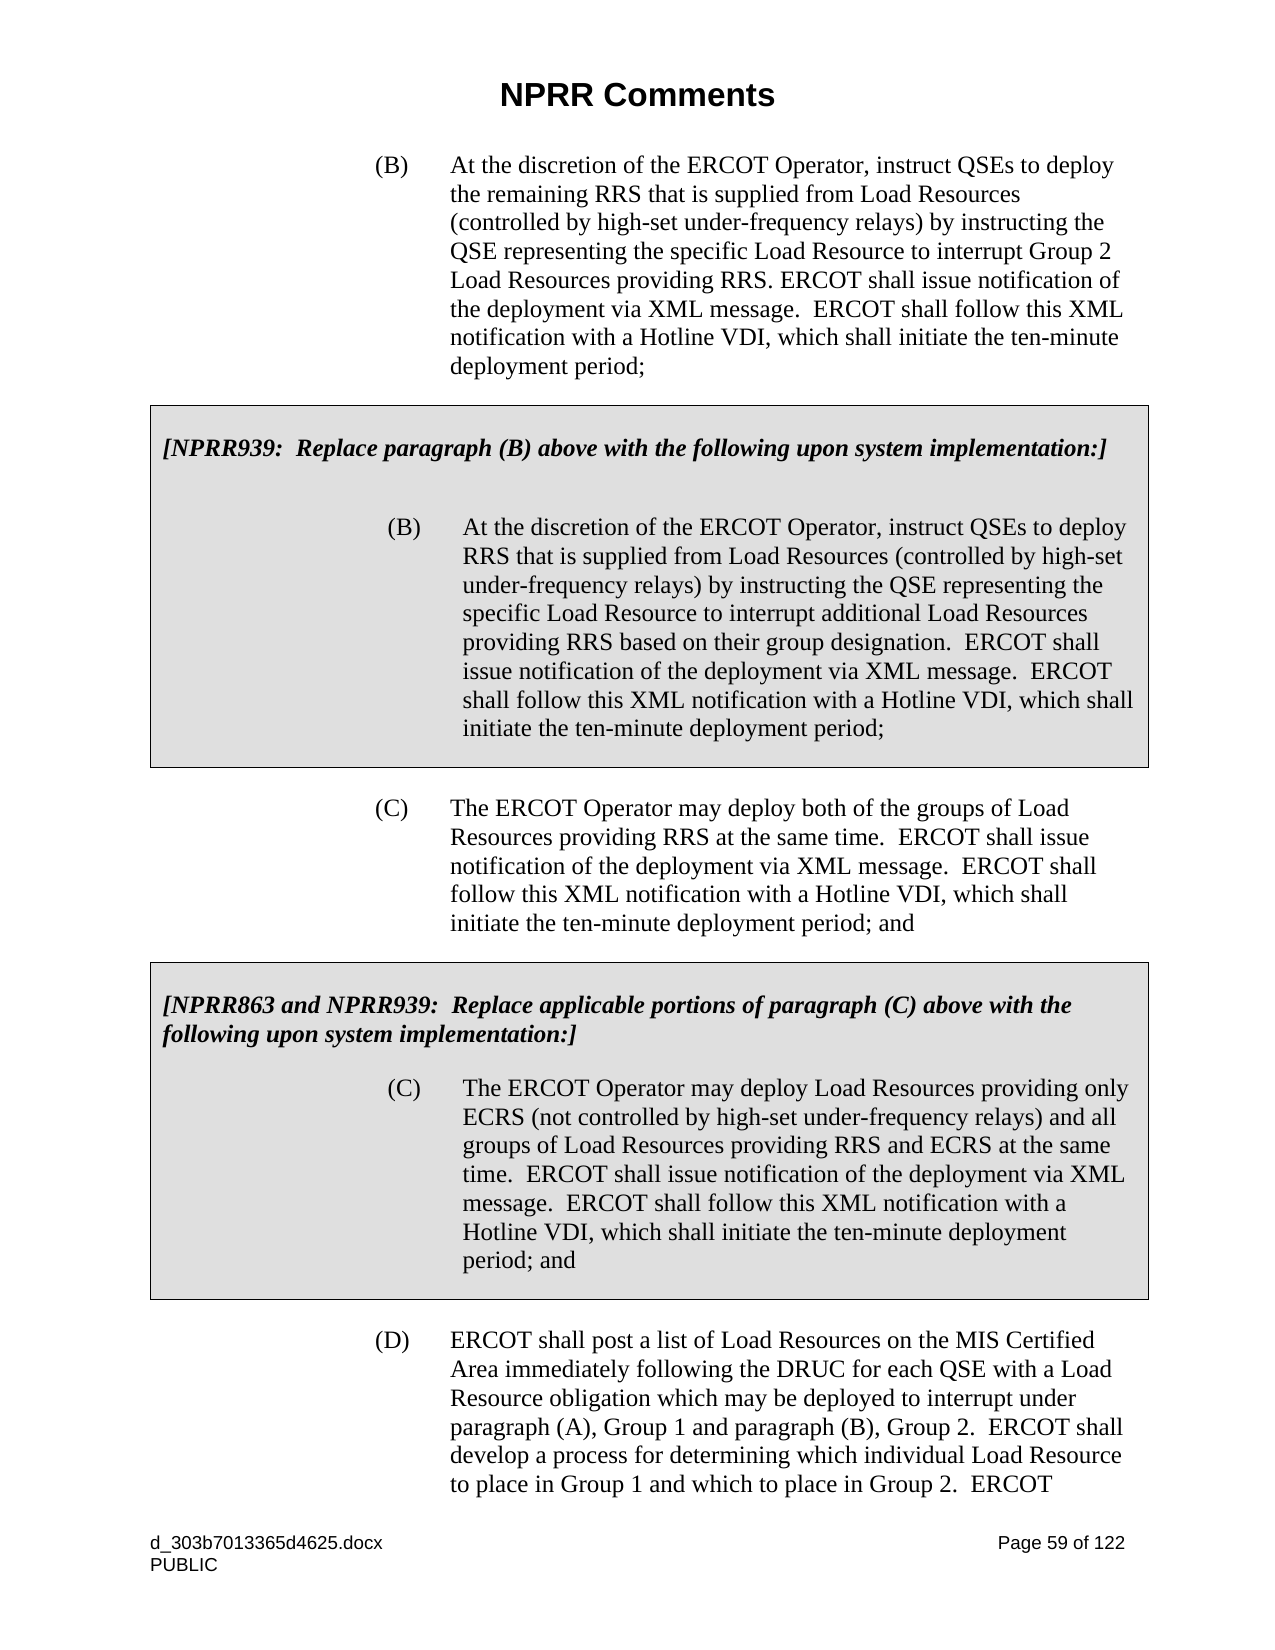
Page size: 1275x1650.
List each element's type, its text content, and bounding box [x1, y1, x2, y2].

table_header [NPRR939: Replace paragraph (B) above with the following upon system implementation:] (B) At the discretion of the ERCOT Operator, instruct QSEs to deploy RRS that is supplied from Load Resources (controlled by high-set under-frequency relays) by instructing the QSE representing the specific Load Resource to interrupt additional Load Resources providing RRS based on their group designation. ERCOT shall issue notification of the deployment via XML message. ERCOT shall follow this XML notification with a Hotline VDI, which shall initiate the ten-minute deployment period; [151, 406, 1148, 767]
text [375, 1325, 1125, 1498]
text (C) The ERCOT Operator may deploy both of the groups of Load Resources providing RRS at the same time. ERCOT shall issue notification of the deployment via XML message. ERCOT shall follow this XML notification with a Hotline VDI, which shall initiate the ten-minute deployment period; and [375, 793, 1125, 937]
text (B) At the discretion of the ERCOT Operator, instruct QSEs to deploy the remaining RRS that is supplied from Load Resources (controlled by high-set under-frequency relays) by instructing the QSE representing the specific Load Resource to interrupt Group 2 Load Resources providing RRS. ERCOT shall issue notification of the deployment via XML message. ERCOT shall follow this XML notification with a Hotline VDI, which shall initiate the ten-minute deployment period; [375, 150, 1125, 380]
table_header [NPRR863 and NPRR939: Replace applicable portions of paragraph (C) above with the following upon system implementation:] (C) The ERCOT Operator may deploy Load Resources providing only ECRS (not controlled by high-set under-frequency relays) and all groups of Load Resources providing RRS and ECRS at the same time. ERCOT shall issue notification of the deployment via XML message. ERCOT shall follow this XML notification with a Hotline VDI, which shall initiate the ten-minute deployment period; and [151, 963, 1148, 1299]
